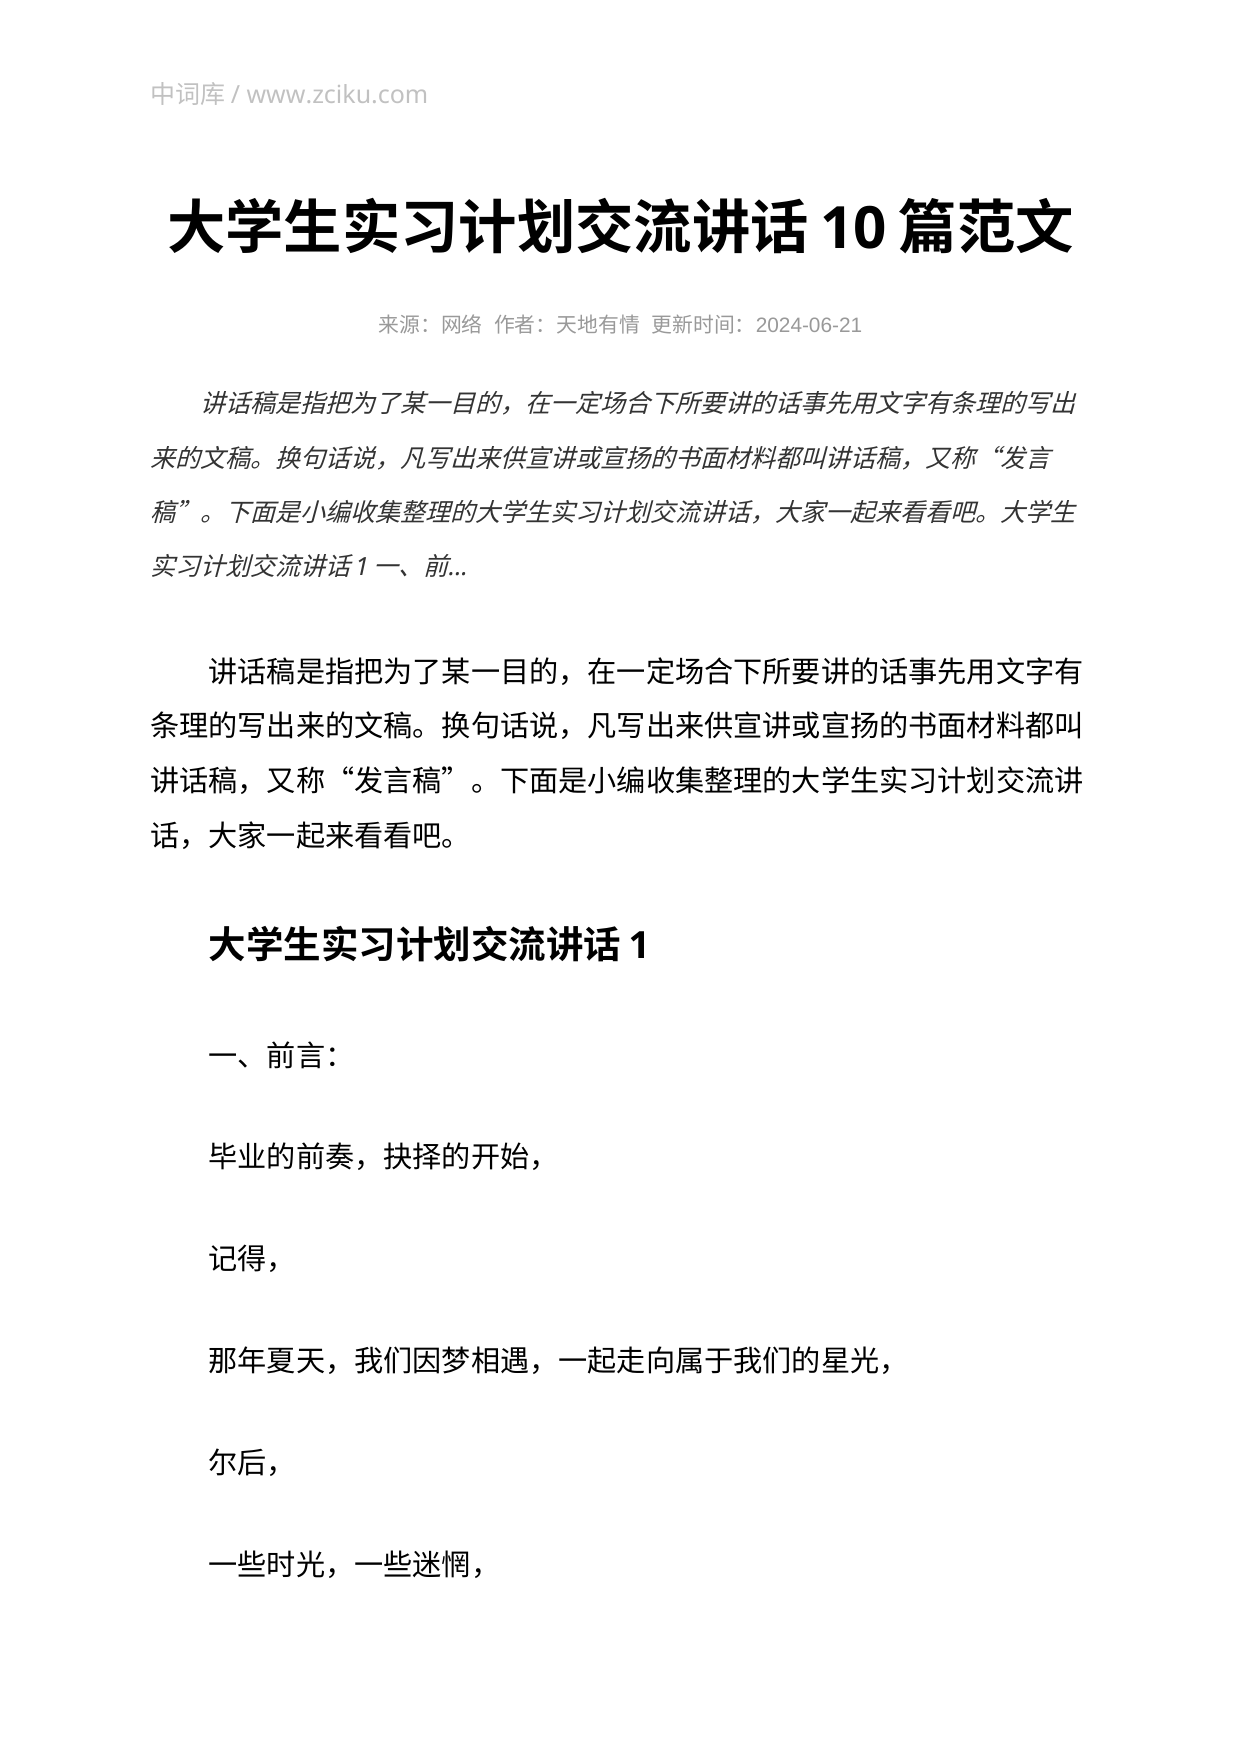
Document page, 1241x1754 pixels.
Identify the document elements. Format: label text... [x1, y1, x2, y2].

text 来源：网络 作者：天地有情 更新时间：2024-06-21 [150, 313, 1090, 337]
text 尔后， [150, 1439, 1090, 1482]
text 大学生实习计划交流讲话1 [150, 914, 1090, 969]
text 一些时光，一些迷惘， [150, 1541, 1090, 1583]
text 毕业的前奏，抉择的开始， [150, 1134, 1090, 1176]
text 那年夏天，我们因梦相遇，一起走向属于我们的星光， [150, 1337, 1090, 1380]
text 一、前言： [150, 1032, 1090, 1074]
text 讲话稿是指把为了某一目的，在一定场合下所要讲的话事先用文字有条理的写出来的文稿。换句话说，凡写出来供宣讲或宣扬的书面材料都叫讲话稿，又称“发言稿”。下面是小编收集整理的大学生实习计划交流讲话，大家一起来看看吧。 [150, 648, 1090, 855]
subtitle 大学生实习计划交流讲话10篇范文 [150, 181, 1090, 266]
text 记得， [150, 1236, 1090, 1278]
text 讲话稿是指把为了某一目的，在一定场合下所要讲的话事先用文字有条理的写出来的文稿。换句话说，凡写出来供宣讲或宣扬的书面材料都叫讲话稿，又称“发言稿”。下面是小编收集整理的大学生实习计划交流讲话，大家一起来看看吧。大学生实习计划交流讲话1一、前... [150, 384, 1090, 583]
